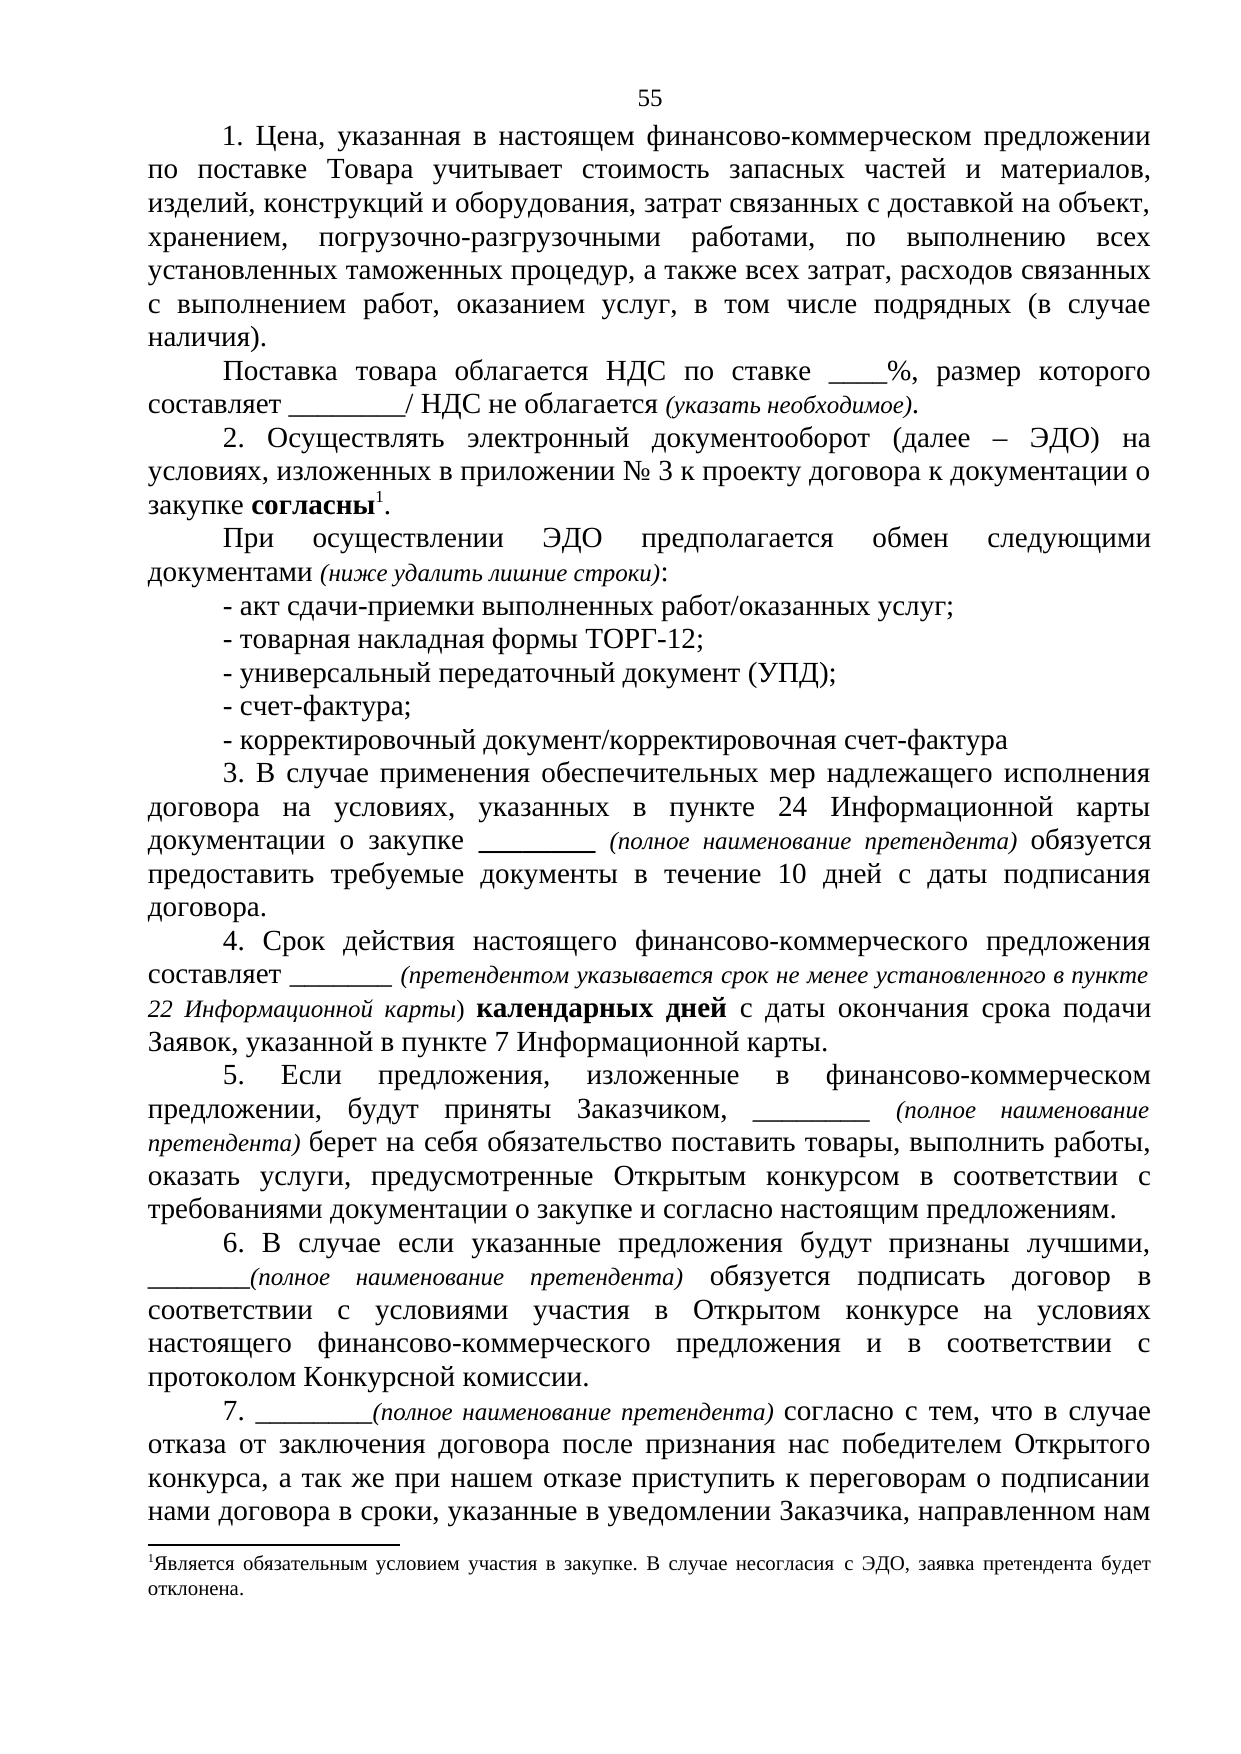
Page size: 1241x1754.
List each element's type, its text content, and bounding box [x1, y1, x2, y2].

text - универсальный передаточный документ (УПД); [148, 655, 1152, 688]
text 1. Цена, указанная в настоящем финансово-коммерческом предложении по поставке Товара учитывает стоимость запасных частей и материалов, изделий, конструкций и оборудования, затрат связанных с доставкой на объект, хранением, погрузочно-разгрузочными работами, по выполнению всех установленных таможенных процедур, а также всех затрат, расходов связанных с выполнением работ, оказанием услуг, в том числе подрядных (в случае наличия). [148, 118, 1152, 353]
text 2. Осуществлять электронный документооборот (далее – ЭДО) на условиях, изложенных в приложении № 3 к проекту договора к документации о закупке согласны. [148, 420, 1152, 521]
text - счет-фактура; [148, 688, 1152, 722]
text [148, 1393, 1152, 1527]
text Поставка товара облагается НДС по ставке ____%, размер которого составляет ________/ НДС не облагается (указать необходимое). [148, 353, 1152, 420]
text 5. Если предложения, изложенные в финансово-коммерческом предложении, будут приняты Заказчиком, ________ (полное наименование претендента) берет на себя обязательство поставить товары, выполнить работы, оказать услуги, предусмотренные Открытым конкурсом в соответствии с требованиями документации о закупке и согласно настоящим предложениям. [148, 1057, 1152, 1225]
text При осуществлении ЭДО предполагается обмен следующими документами (ниже удалить лишние строки): [148, 521, 1152, 588]
text - товарная накладная формы ТОРГ-12; [148, 621, 1152, 655]
text 3. В случае применения обеспечительных мер надлежащего исполнения договора на условиях, указанных в пункте 24 Информационной карты документации о закупке ________ (полное наименование претендента) обязуется предоставить требуемые документы в течение 10 дней с даты подписания договора. [148, 755, 1152, 923]
text - корректировочный документ/корректировочная счет-фактура [148, 722, 1152, 755]
text 6. В случае если указанные предложения будут признаны лучшими, _______(полное наименование претендента) обязуется подписать договор в соответствии с условиями участия в Открытом конкурсе на условиях настоящего финансово-коммерческого предложения и в соответствии с протоколом Конкурсной комиссии. [148, 1225, 1152, 1393]
text - акт сдачи-приемки выполненных работ/оказанных услуг; [148, 588, 1152, 621]
text 4. Срок действия настоящего финансово-коммерческого предложения составляет _______ (претендентом указывается срок не менее установленного в пункте 22 Информационной карты) календарных дней с даты окончания срока подачи Заявок, указанной в пункте 7 Информационной карты. [148, 923, 1152, 1057]
